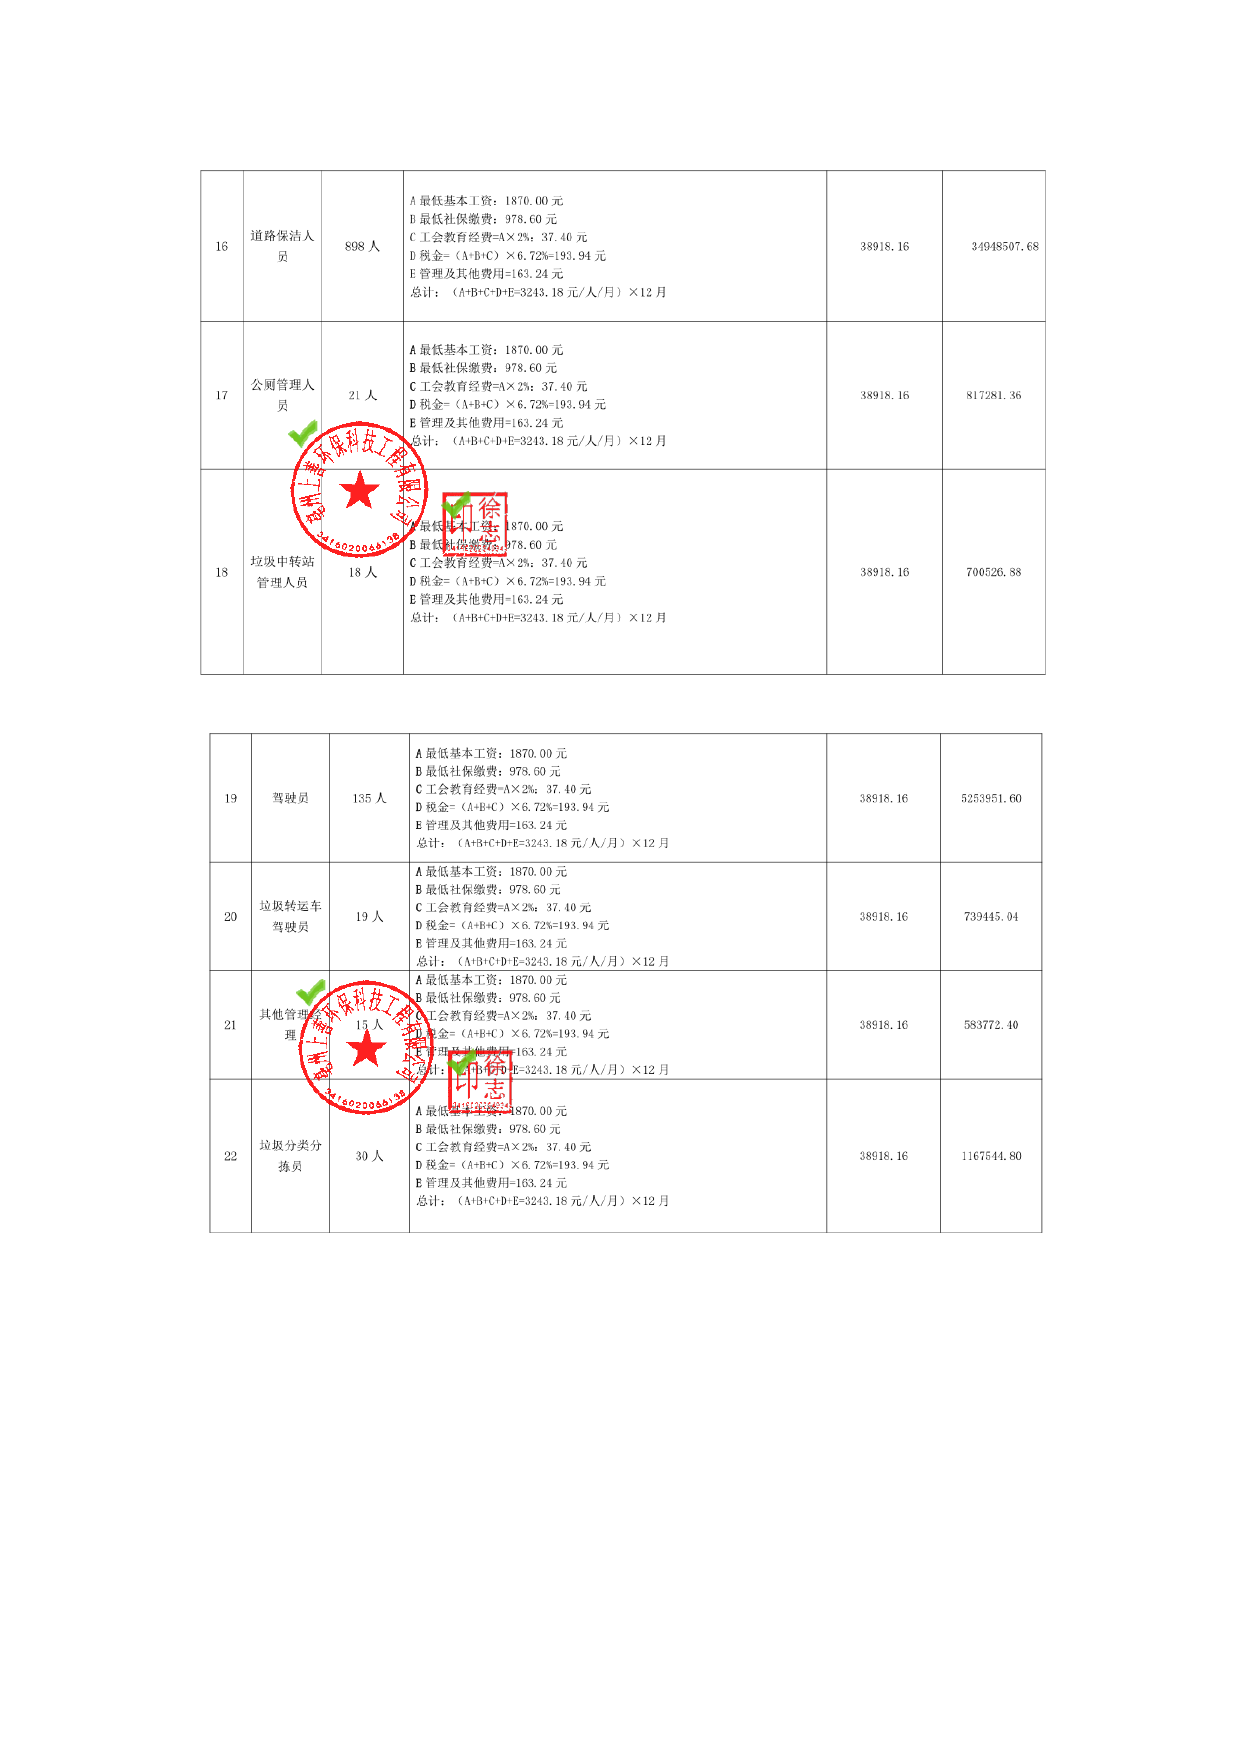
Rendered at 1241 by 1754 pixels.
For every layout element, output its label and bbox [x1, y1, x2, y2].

picture [187, 714, 1053, 1251]
picture [187, 162, 1053, 686]
